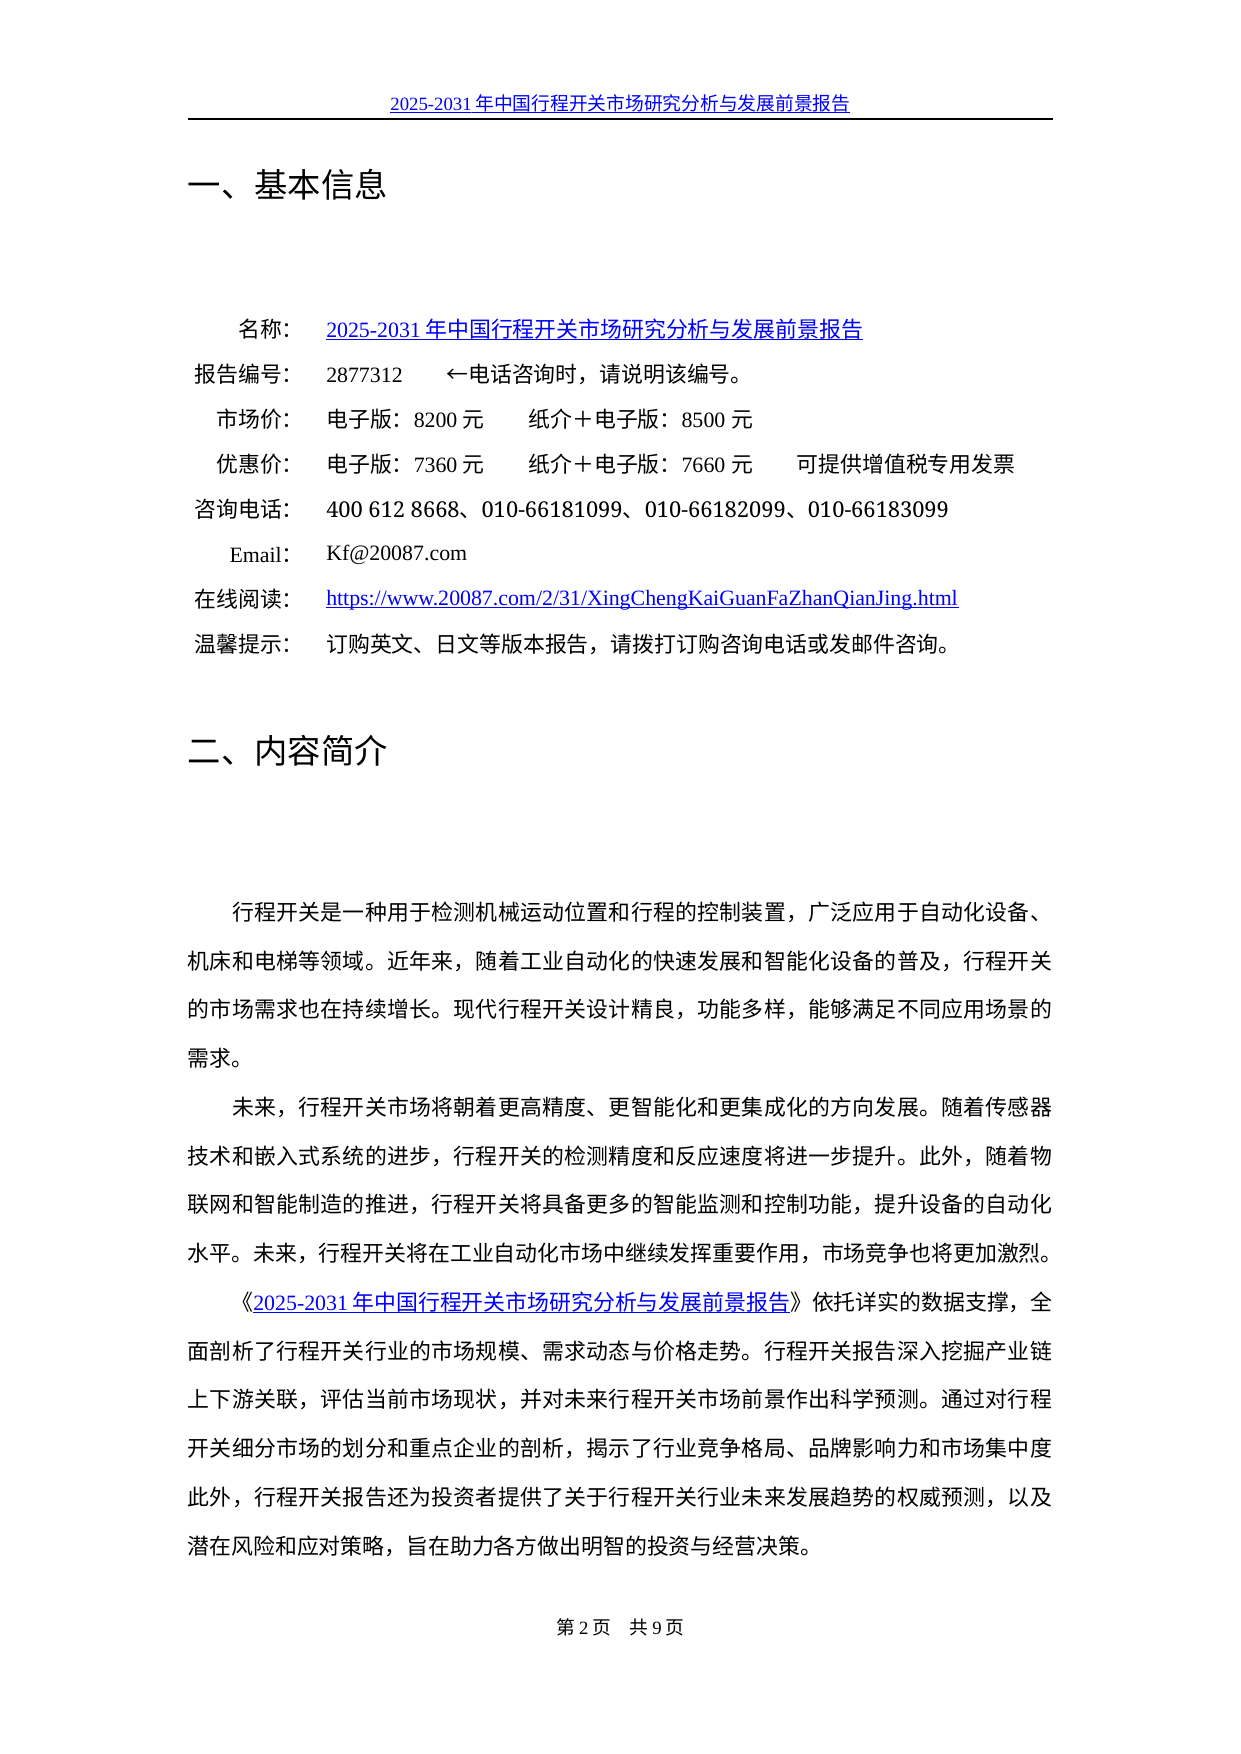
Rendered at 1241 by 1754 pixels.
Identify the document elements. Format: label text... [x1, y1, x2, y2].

table_cell 电子版：7360 元 纸介＋电子版：7660 元 可提供增值税专用发票 [315, 447, 1073, 492]
table_cell 2877312 ←电话咨询时，请说明该编号。 [315, 357, 1073, 402]
table_cell 报告编号： [167, 357, 315, 402]
title 二、内容简介 [187, 717, 1053, 782]
table_cell 订购英文、日文等版本报告，请拨打订购咨询电话或发邮件咨询。 [315, 627, 1073, 672]
table_cell 咨询电话： [167, 492, 315, 537]
table_cell 电子版：8200 元 纸介＋电子版：8500 元 [315, 402, 1073, 447]
table_cell 市场价： [167, 402, 315, 447]
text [187, 894, 1053, 1561]
table_cell Email： [167, 537, 315, 582]
table_header 名称： [167, 312, 315, 357]
table_cell 400 612 8668、010-66181099、010-66182099、010-66183099 [315, 492, 1073, 537]
table_cell 温馨提示： [167, 627, 315, 672]
table_cell Kf@20087.com [315, 537, 1073, 582]
table_header 2025-2031年中国行程开关市场研究分析与发展前景报告 [315, 312, 1073, 357]
table_cell 优惠价： [167, 447, 315, 492]
table_cell 在线阅读： [167, 582, 315, 627]
title 一、基本信息 [187, 150, 1053, 215]
table_cell [315, 582, 1073, 627]
